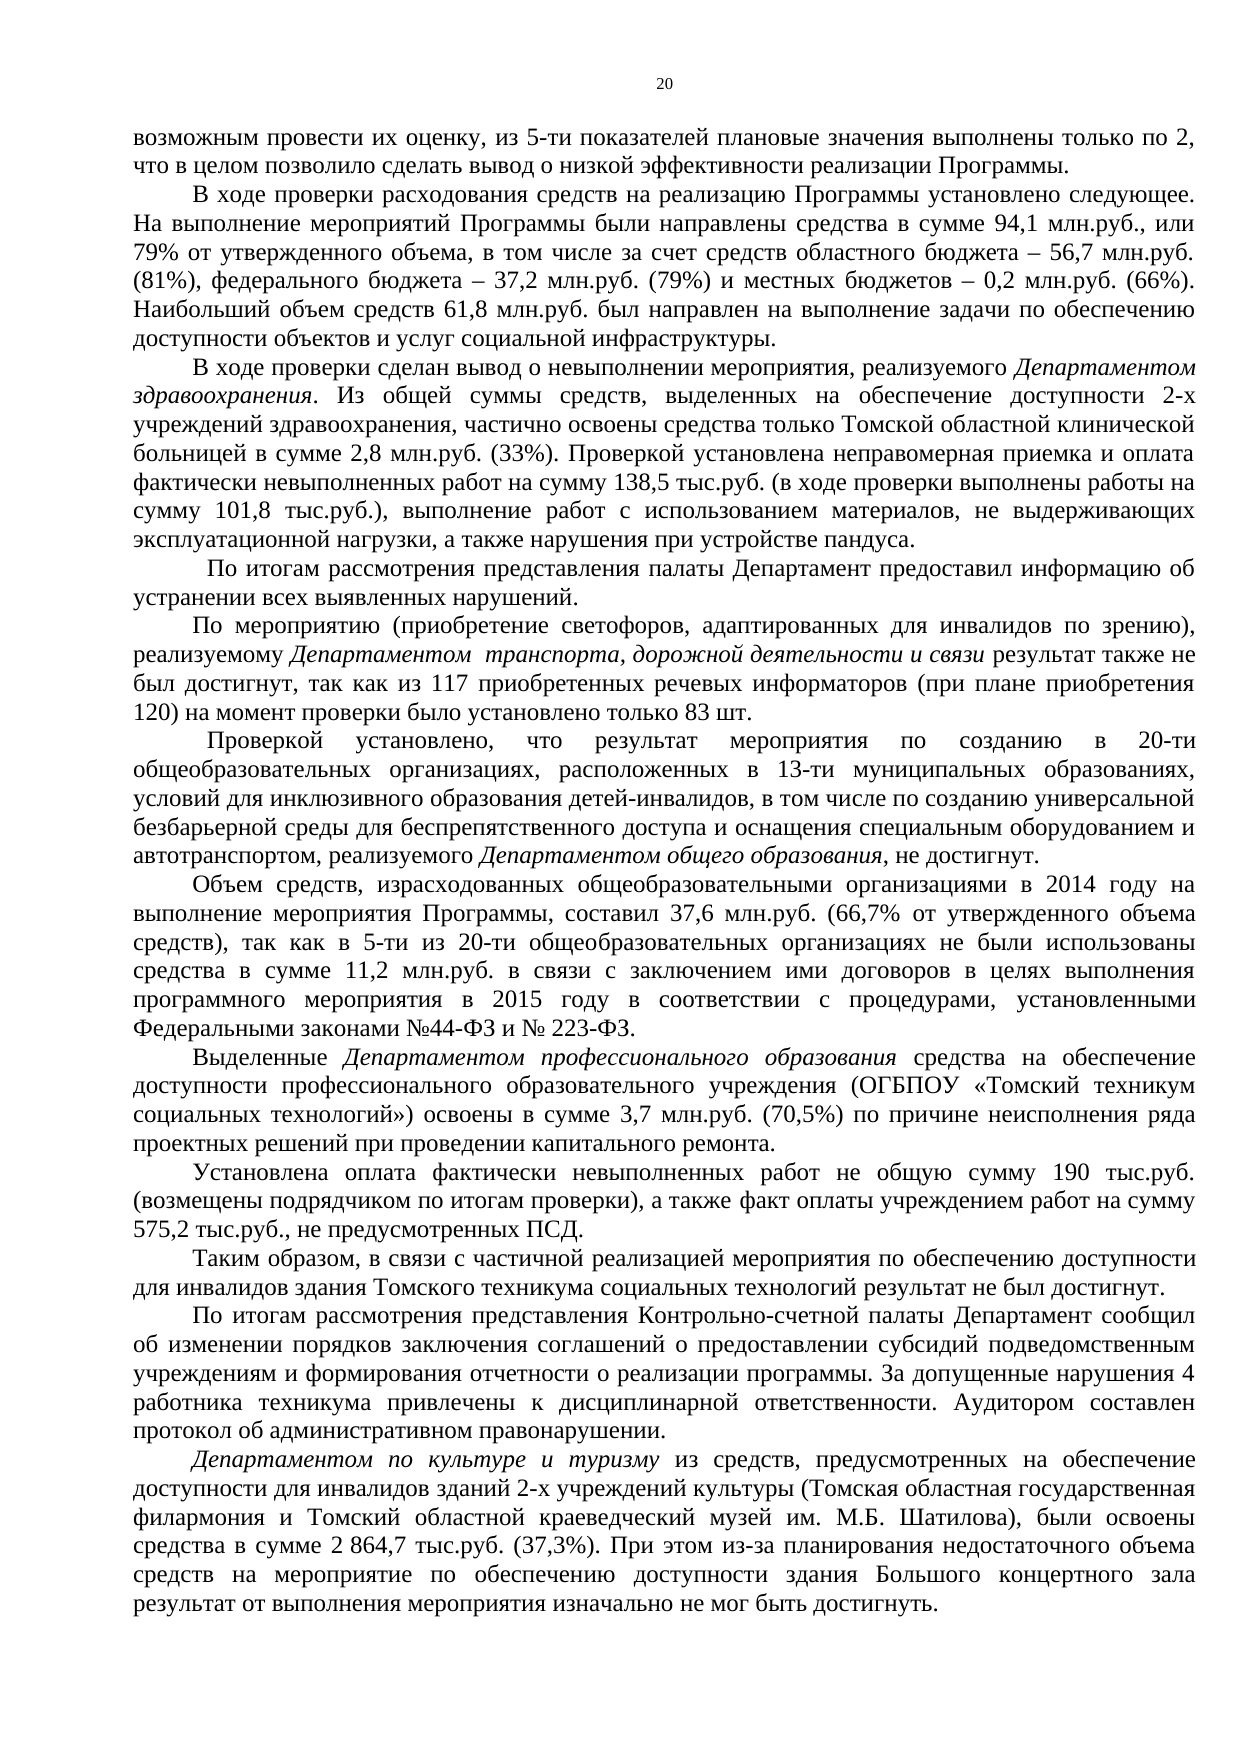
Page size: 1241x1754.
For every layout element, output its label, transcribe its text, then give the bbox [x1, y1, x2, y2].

text По мероприятию (приобретение светофоров, адаптированных для инвалидов по зрению), реализуемому Департаментом транспорта, дорожной деятельности и связи результат также не был достигнут, так как из 117 приобретенных речевых информаторов (при плане приобретения 120) на момент проверки было установлено только 83 шт. [133, 611, 1196, 726]
text В ходе проверки расходования средств на реализацию Программы установлено следующее. На выполнение мероприятий Программы были направлены средства в сумме 94,1 млн.руб., или 79% от утвержденного объема, в том числе за счет средств областного бюджета – 56,7 млн.руб. (81%), федерального бюджета – 37,2 млн.руб. (79%) и местных бюджетов – 0,2 млн.руб. (66%). Наибольший объем средств 61,8 млн.руб. был направлен на выполнение задачи по обеспечению доступности объектов и услуг социальной инфраструктуры. [133, 179, 1196, 352]
text Объем средств, израсходованных общеобразовательными организациями в 2014 году на выполнение мероприятия Программы, составил 37,6 млн.руб. (66,7% от утвержденного объема средств), так как в 5-ти из 20-ти общеобразовательных организациях не были использованы средства в сумме 11,2 млн.руб. в связи с заключением ими договоров в целях выполнения программного мероприятия в 2015 году в соответствии с процедурами, установленными Федеральными законами №44-ФЗ и № 223-ФЗ. [133, 869, 1196, 1042]
text Проверкой установлено, что результат мероприятия по созданию в 20-ти общеобразовательных организациях, расположенных в 13-ти муниципальных образованиях, условий для инклюзивного образования детей-инвалидов, в том числе по созданию универсальной безбарьерной среды для беспрепятственного доступа и оснащения специальным оборудованием и автотранспортом, реализуемого Департаментом общего образования, не достигнут. [133, 726, 1196, 869]
text По итогам рассмотрения представления палаты Департамент предоставил информацию об устранении всех выявленных нарушений. [133, 553, 1196, 611]
text Таким образом, в связи с частичной реализацией мероприятия по обеспечению доступности для инвалидов здания Томского техникума социальных технологий результат не был достигнут. [133, 1243, 1196, 1301]
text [133, 122, 1196, 179]
text Установлена оплата фактически невыполненных работ не общую сумму 190 тыс.руб. (возмещены подрядчиком по итогам проверки), а также факт оплаты учреждением работ на сумму 575,2 тыс.руб., не предусмотренных ПСД. [133, 1157, 1196, 1243]
text Департаментом по культуре и туризму из средств, предусмотренных на обеспечение доступности для инвалидов зданий 2-х учреждений культуры (Томская областная государственная филармония и Томский областной краеведческий музей им. М.Б. Шатилова), были освоены средства в сумме 2 864,7 тыс.руб. (37,3%). При этом из-за планирования недостаточного объема средств на мероприятие по обеспечению доступности здания Большого концертного зала результат от выполнения мероприятия изначально не мог быть достигнуть. [133, 1444, 1196, 1617]
text В ходе проверки сделан вывод о невыполнении мероприятия, реализуемого Департаментом здравоохранения. Из общей суммы средств, выделенных на обеспечение доступности 2-х учреждений здравоохранения, частично освоены средства только Томской областной клинической больницей в сумме 2,8 млн.руб. (33%). Проверкой установлена неправомерная приемка и оплата фактически невыполненных работ на сумму 138,5 тыс.руб. (в ходе проверки выполнены работы на сумму 101,8 тыс.руб.), выполнение работ с использованием материалов, не выдерживающих эксплуатационной нагрузки, а также нарушения при устройстве пандуса. [133, 352, 1196, 553]
text По итогам рассмотрения представления Контрольно-счетной палаты Департамент сообщил об изменении порядков заключения соглашений о предоставлении субсидий подведомственным учреждениям и формирования отчетности о реализации программы. За допущенные нарушения 4 работника техникума привлечены к дисциплинарной ответственности. Аудитором составлен протокол об административном правонарушении. [133, 1301, 1196, 1444]
text Выделенные Департаментом профессионального образования средства на обеспечение доступности профессионального образовательного учреждения (ОГБПОУ «Томский техникум социальных технологий») освоены в сумме 3,7 млн.руб. (70,5%) по причине неисполнения ряда проектных решений при проведении капитального ремонта. [133, 1042, 1196, 1157]
